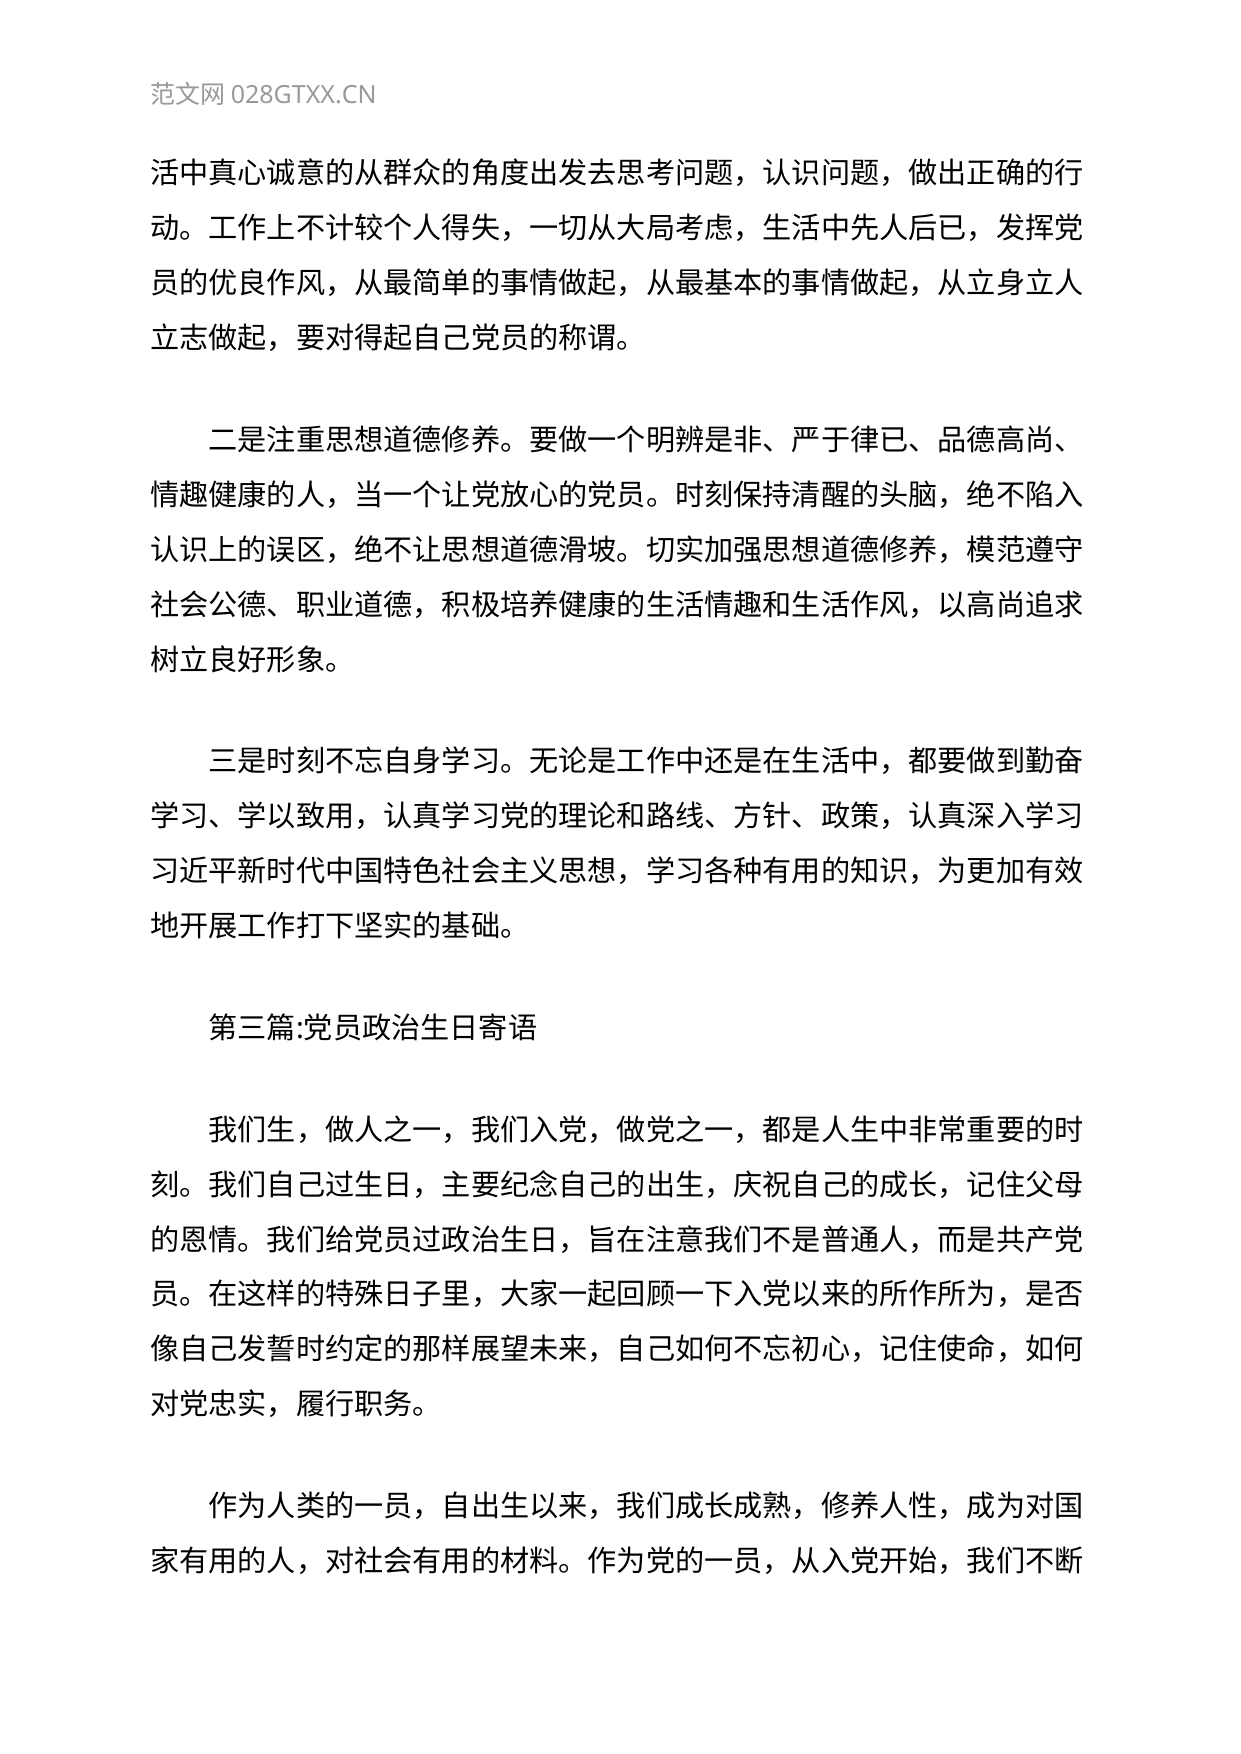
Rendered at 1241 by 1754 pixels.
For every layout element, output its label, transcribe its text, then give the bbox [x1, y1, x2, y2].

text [150, 1482, 1090, 1580]
text 二是注重思想道德修养。要做一个明辨是非、严于律已、品德高尚、情趣健康的人，当一个让党放心的党员。时刻保持清醒的头脑，绝不陷入认识上的误区，绝不让思想道德滑坡。切实加强思想道德修养，模范遵守社会公德、职业道德，积极培养健康的生活情趣和生活作风，以高尚追求树立良好形象。 [150, 416, 1090, 678]
text 三是时刻不忘自身学习。无论是工作中还是在生活中，都要做到勤奋学习、学以致用，认真学习党的理论和路线、方针、政策，认真深入学习习近平新时代中国特色社会主义思想，学习各种有用的知识，为更加有效地开展工作打下坚实的基础。 [150, 738, 1090, 945]
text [150, 150, 1090, 357]
text 我们生，做人之一，我们入党，做党之一，都是人生中非常重要的时刻。我们自己过生日，主要纪念自己的出生，庆祝自己的成长，记住父母的恩情。我们给党员过政治生日，旨在注意我们不是普通人，而是共产党员。在这样的特殊日子里，大家一起回顾一下入党以来的所作所为，是否像自己发誓时约定的那样展望未来，自己如何不忘初心，记住使命，如何对党忠实，履行职务。 [150, 1106, 1090, 1423]
text 第三篇:党员政治生日寄语 [150, 1004, 1090, 1047]
